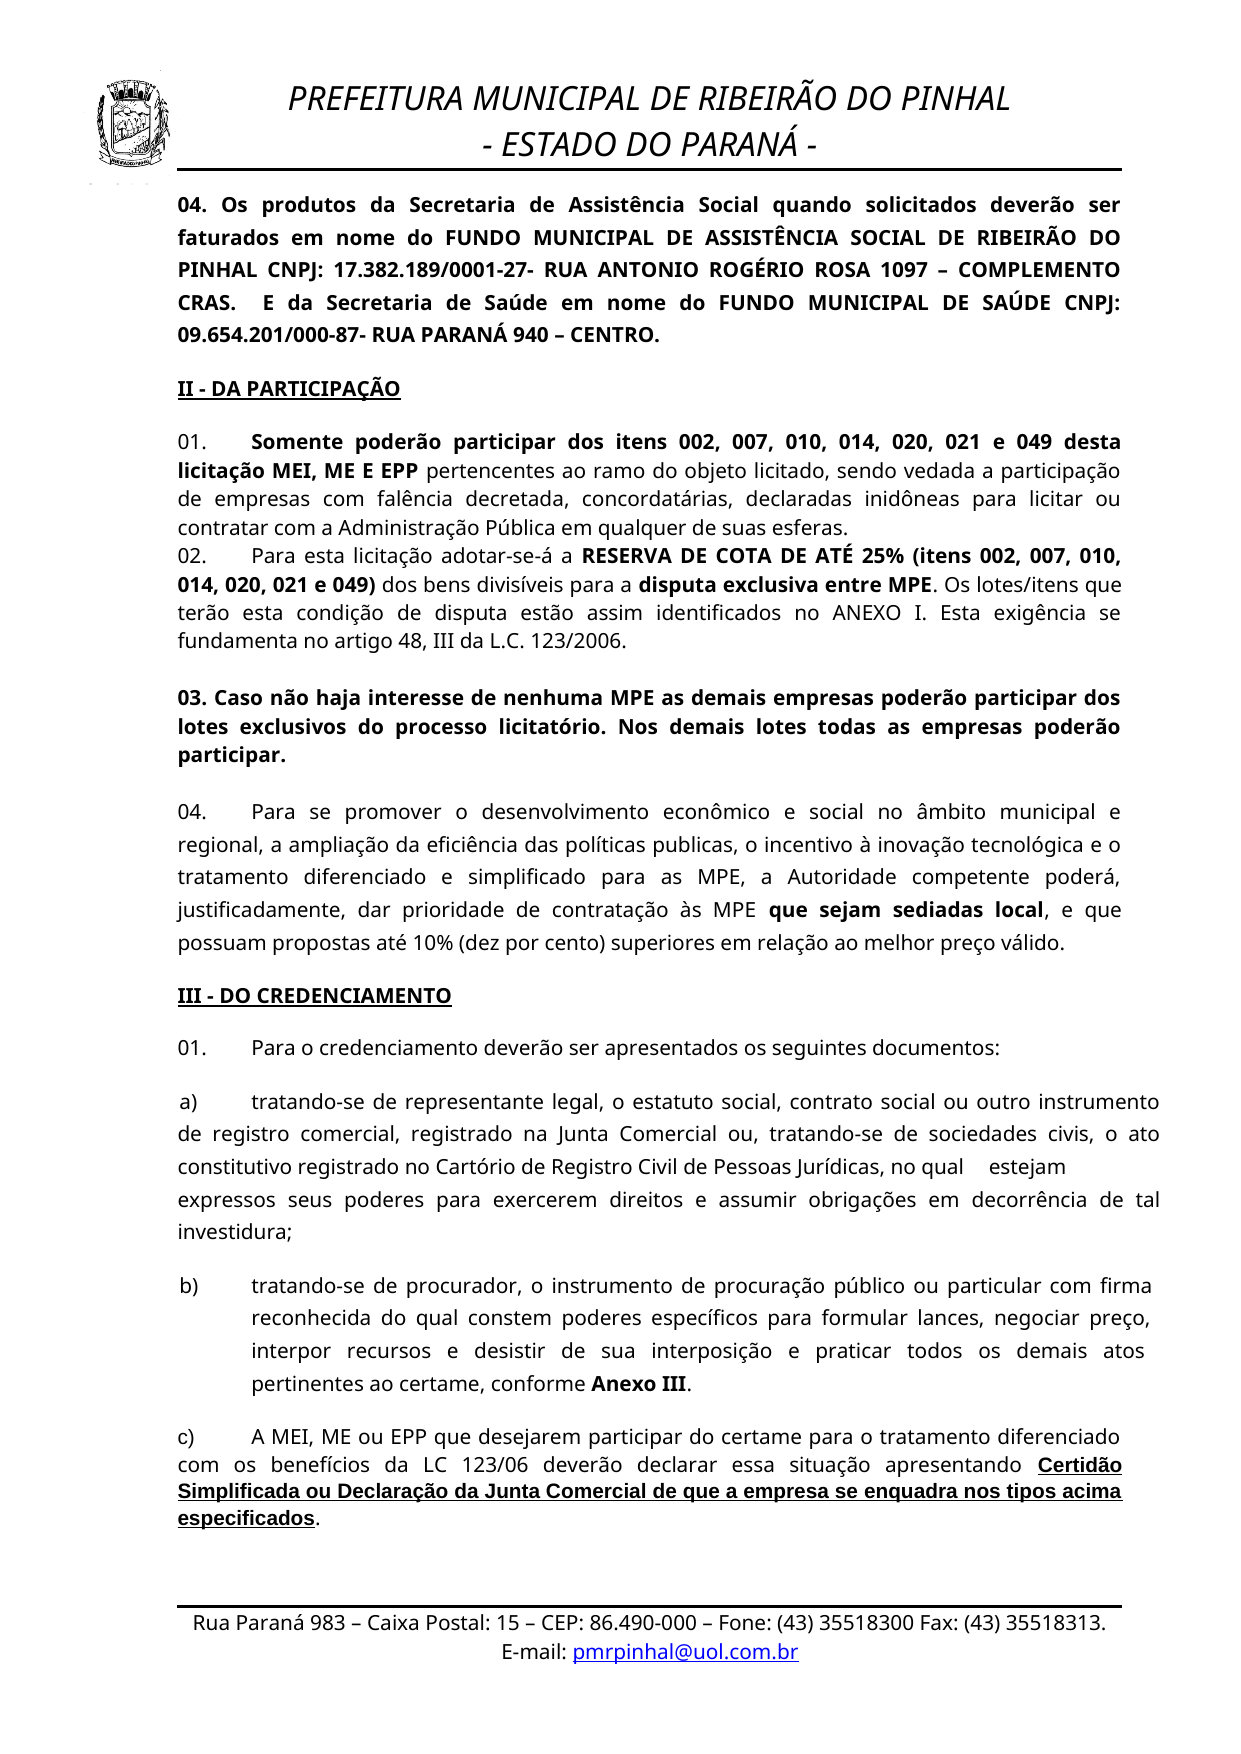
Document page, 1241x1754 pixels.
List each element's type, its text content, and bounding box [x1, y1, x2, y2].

text a) tratando-se de representante legal, o estatuto social, contrato social ou outro instrumento de registro comercial, registrado na Junta Comercial ou, tratando-se de sociedades civis, o ato constitutivo registrado no Cartório de Registro Civil de Pessoas Jurídicas, no qual estejam expressos seus poderes para exercerem direitos e assumir obrigações em decorrência de tal investidura; [174, 1087, 1161, 1246]
text c) A MEI, ME ou EPP que desejarem participar do certame para o tratamento diferenciado com os benefícios da LC 123/06 deverão declarar essa situação apresentando Certidão Simplificada ou Declaração da Junta Comercial de que a empresa se enquadra nos tipos acima especificados. [177, 1422, 1122, 1500]
text 03. Caso não haja interesse de nenhuma MPE as demais empresas poderão participar dos lotes exclusivos do processo licitatório. Nos demais lotes todas as empresas poderão participar. [177, 683, 1122, 769]
text II - DA PARTICIPAÇÃO [177, 374, 1122, 402]
subtitle III - DO CREDENCIAMENTO [177, 981, 1161, 1009]
text 02. Para esta licitação adotar-se-á a RESERVA DE COTA DE ATÉ 25% (itens 002, 007, 010, 014, 020, 021 e 049) dos bens divisíveis para a disputa exclusiva entre MPE. Os lotes/itens que terão esta condição de disputa estão assim identificados no ANEXO I. Esta exigência se fundamenta no artigo 48, III da L.C. 123/2006. [177, 541, 1122, 655]
text c) A MEI, ME ou EPP que desejarem participar do certame para o tratamento diferenciado com os benefícios da LC 123/06 deverão declarar essa situação apresentando Certidão Simplificada ou Declaração da Junta Comercial de que a empresa se enquadra nos tipos acima especificados. [177, 1501, 1122, 1531]
text 04. Os produtos da Secretaria de Assistência Social quando solicitados deverão ser faturados em nome do FUNDO MUNICIPAL DE ASSISTÊNCIA SOCIAL DE RIBEIRÃO DO PINHAL CNPJ: 17.382.189/0001-27- RUA ANTONIO ROGÉRIO ROSA 1097 – COMPLEMENTO CRAS. E da Secretaria de Saúde em nome do FUNDO MUNICIPAL DE SAÚDE CNPJ: 09.654.201/000-87- RUA PARANÁ 940 – CENTRO. [177, 190, 1122, 349]
text 01. Para o credenciamento deverão ser apresentados os seguintes documentos: [177, 1033, 1161, 1062]
text 04. Para se promover o desenvolvimento econômico e social no âmbito municipal e regional, a ampliação da eficiência das políticas publicas, o incentivo à inovação tecnológica e o tratamento diferenciado e simplificado para as MPE, a Autoridade competente poderá, justificadamente, dar prioridade de contratação às MPE que sejam sediadas local, e que possuam propostas até 10% (dez por cento) superiores em relação ao melhor preço válido. [177, 797, 1122, 956]
text 01. Somente poderão participar dos itens 002, 007, 010, 014, 020, 021 e 049 desta licitação MEI, ME E EPP pertencentes ao ramo do objeto licitado, sendo vedada a participação de empresas com falência decretada, concordatárias, declaradas inidôneas para licitar ou contratar com a Administração Pública em qualquer de suas esferas. [177, 427, 1122, 541]
text b) tratando-se de procurador, o instrumento de procuração público ou particular com firma reconhecida do qual constem poderes específicos para formular lances, negociar preço, interpor recursos e desistir de sua interposição e praticar todos os demais atos pertinentes ao certame, conforme Anexo III. [174, 1271, 1161, 1397]
picture [83, 65, 186, 185]
